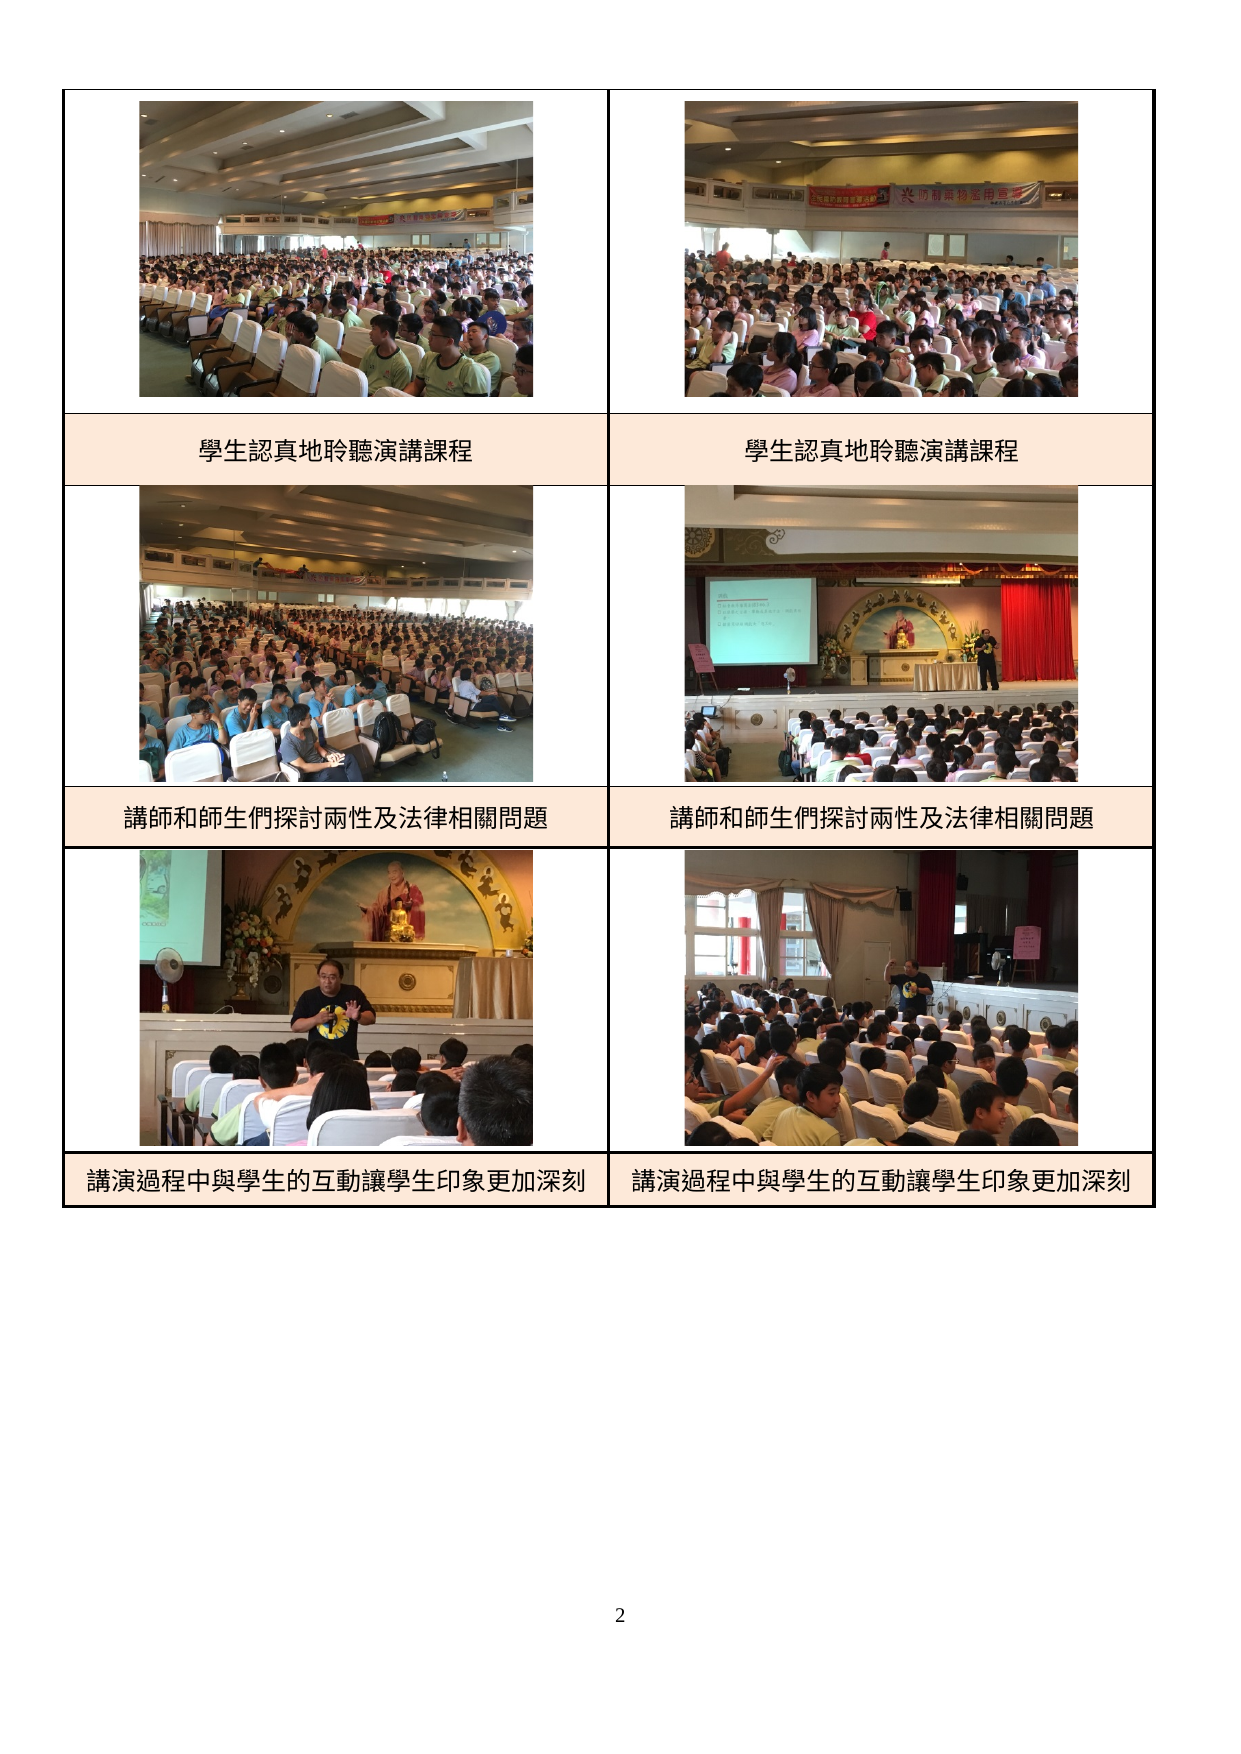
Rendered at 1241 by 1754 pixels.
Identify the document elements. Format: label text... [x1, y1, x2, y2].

table_cell [65, 849, 607, 1151]
picture [139, 850, 533, 1146]
table_cell [610, 849, 1152, 1151]
picture [684, 101, 1079, 397]
table_cell [65, 486, 607, 786]
table_cell 講師和師生們探討兩性及法律相關問題 [65, 787, 607, 846]
table_cell 學生認真地聆聽演講課程 [610, 414, 1152, 485]
table_cell 講師和師生們探討兩性及法律相關問題 [610, 787, 1152, 846]
table_cell [610, 486, 1152, 786]
picture [139, 485, 534, 782]
table_cell 講演過程中與學生的互動讓學生印象更加深刻 [65, 1154, 607, 1205]
table_cell 學生認真地聆聽演講課程 [65, 414, 607, 485]
picture [684, 485, 1079, 782]
picture [139, 101, 534, 397]
table_cell 講演過程中與學生的互動讓學生印象更加深刻 [610, 1154, 1152, 1205]
table_cell [65, 90, 607, 412]
picture [684, 850, 1079, 1146]
table_cell [610, 90, 1152, 412]
